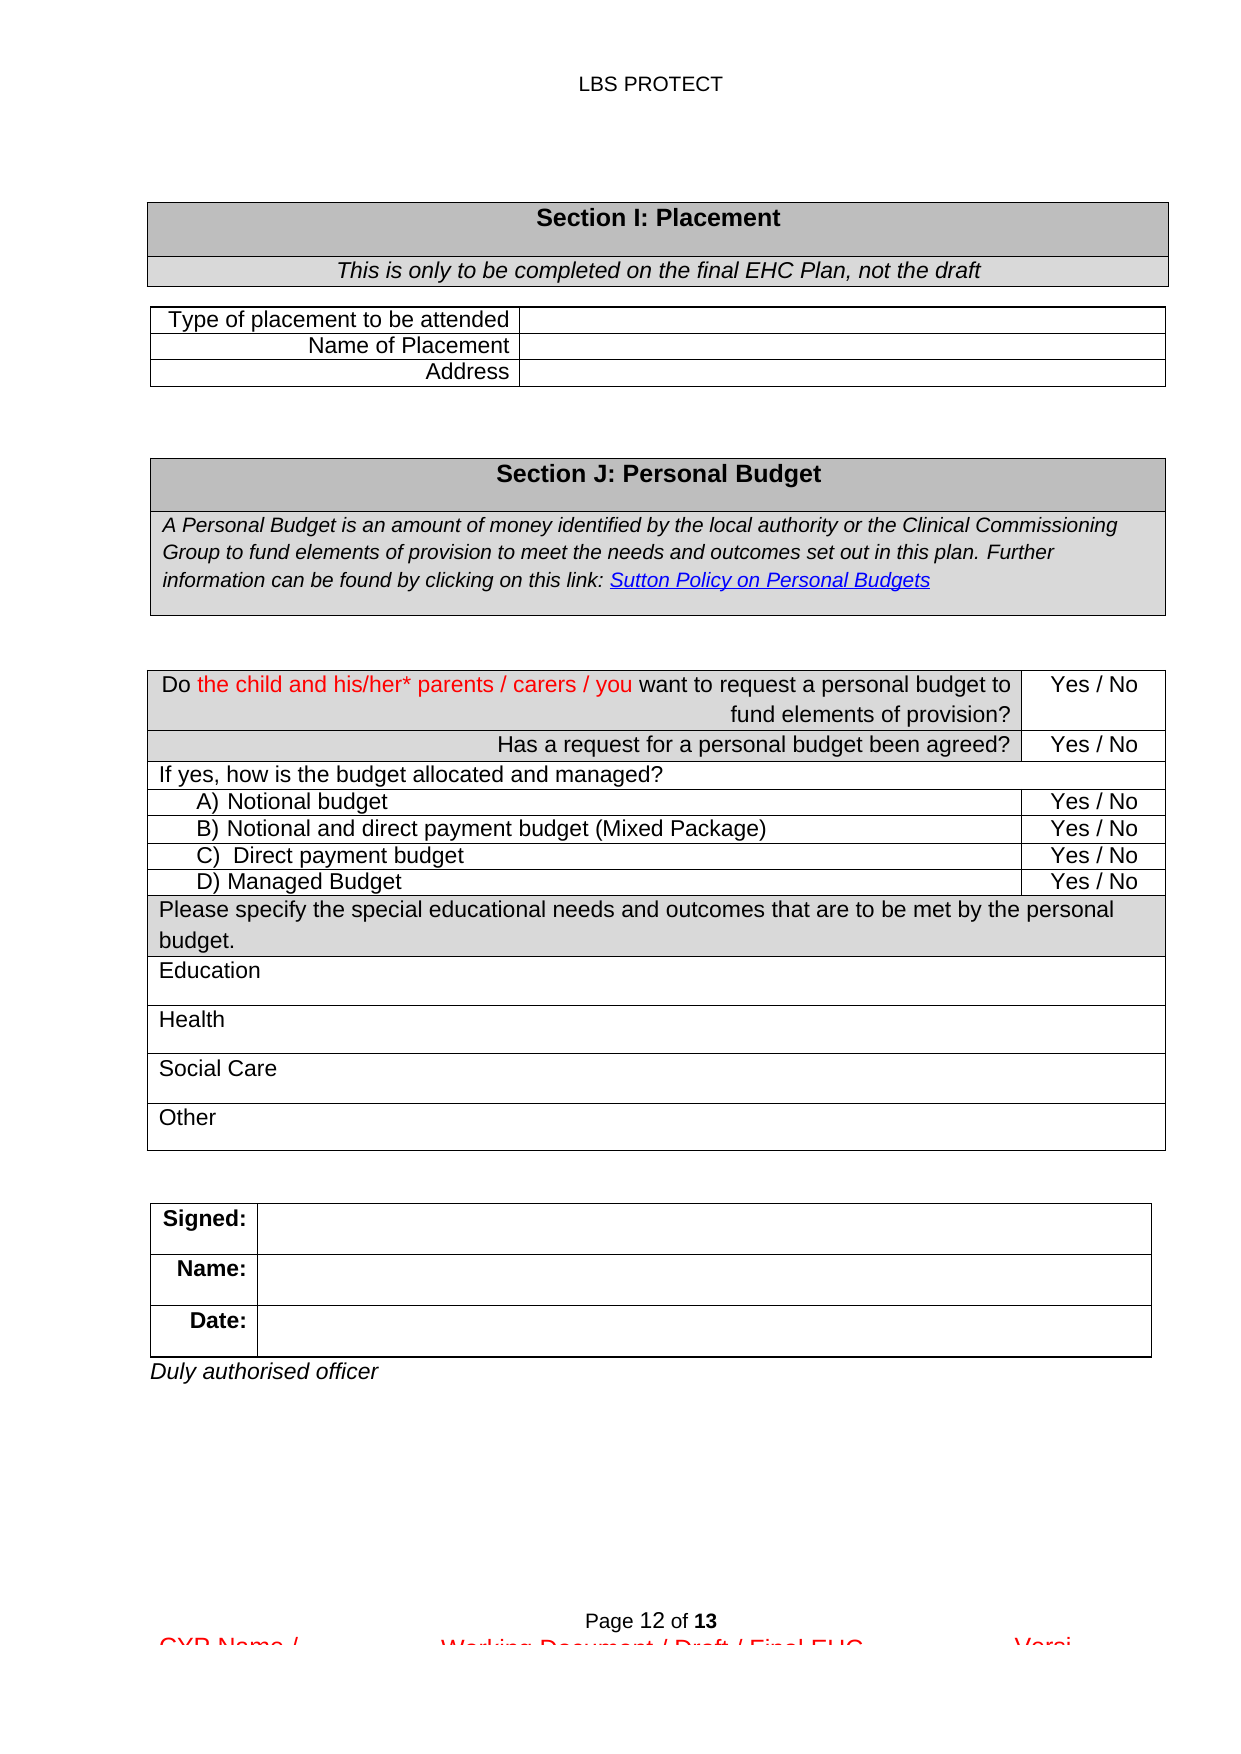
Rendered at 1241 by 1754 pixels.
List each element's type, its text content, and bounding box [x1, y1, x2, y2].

table_header Signed: [151, 1204, 257, 1254]
table_cell Yes / No [1022, 816, 1165, 843]
table_cell Date: [151, 1306, 257, 1356]
table_header Section I: Placement [148, 203, 1168, 256]
table_cell A Personal Budget is an amount of money identified by the local authority or the Clinical Commissioning Group to fund elements of provision to meet the needs and outcomes set out in this plan. Further information can be found by clicking on this link: Sutton Policy on Personal Budgets [151, 512, 1165, 615]
text LBS PROTECT [144, 72, 1157, 96]
table_cell Has a request for a personal budget been agreed? [148, 731, 1021, 761]
table_cell Yes / No [1022, 844, 1165, 869]
table_header Type of placement to be attended [151, 308, 519, 333]
table_header Section J: Personal Budget [151, 459, 1165, 511]
table_cell [520, 360, 1165, 386]
table_cell D) Managed Budget [148, 870, 1021, 895]
table_header [520, 308, 1165, 333]
table_cell Yes / No [1022, 790, 1165, 815]
table_cell If yes, how is the budget allocated and managed? [148, 762, 1165, 789]
table_cell Please specify the special educational needs and outcomes that are to be met by the personal budget. [148, 896, 1165, 956]
table_cell Name: [151, 1255, 257, 1305]
table_cell [520, 334, 1165, 359]
table_cell This is only to be completed on the final EHC Plan, not the draft [148, 257, 1168, 286]
table_cell [258, 1306, 1151, 1356]
table_cell Yes / No [1022, 870, 1165, 895]
table_cell Other [148, 1104, 1165, 1150]
table_header [258, 1204, 1151, 1254]
table_cell Education [148, 957, 1165, 1005]
table_cell Address [151, 360, 519, 386]
table_cell B) Notional and direct payment budget (Mixed Package) [148, 816, 1021, 843]
text Duly authorised officer [150, 1358, 1194, 1384]
table_cell Name of Placement [151, 334, 519, 359]
table_cell C) Direct payment budget [148, 844, 1021, 869]
table_header Do the child and his/her* parents / carers / you want to request a personal budget to fund elements of provision? [148, 671, 1021, 730]
table_header Yes / No [1022, 671, 1165, 730]
table_cell Health [148, 1006, 1165, 1053]
table_cell Social Care [148, 1054, 1165, 1103]
table_cell [258, 1255, 1151, 1305]
table_cell A) Notional budget [148, 790, 1021, 815]
table_cell Yes / No [1022, 731, 1165, 761]
